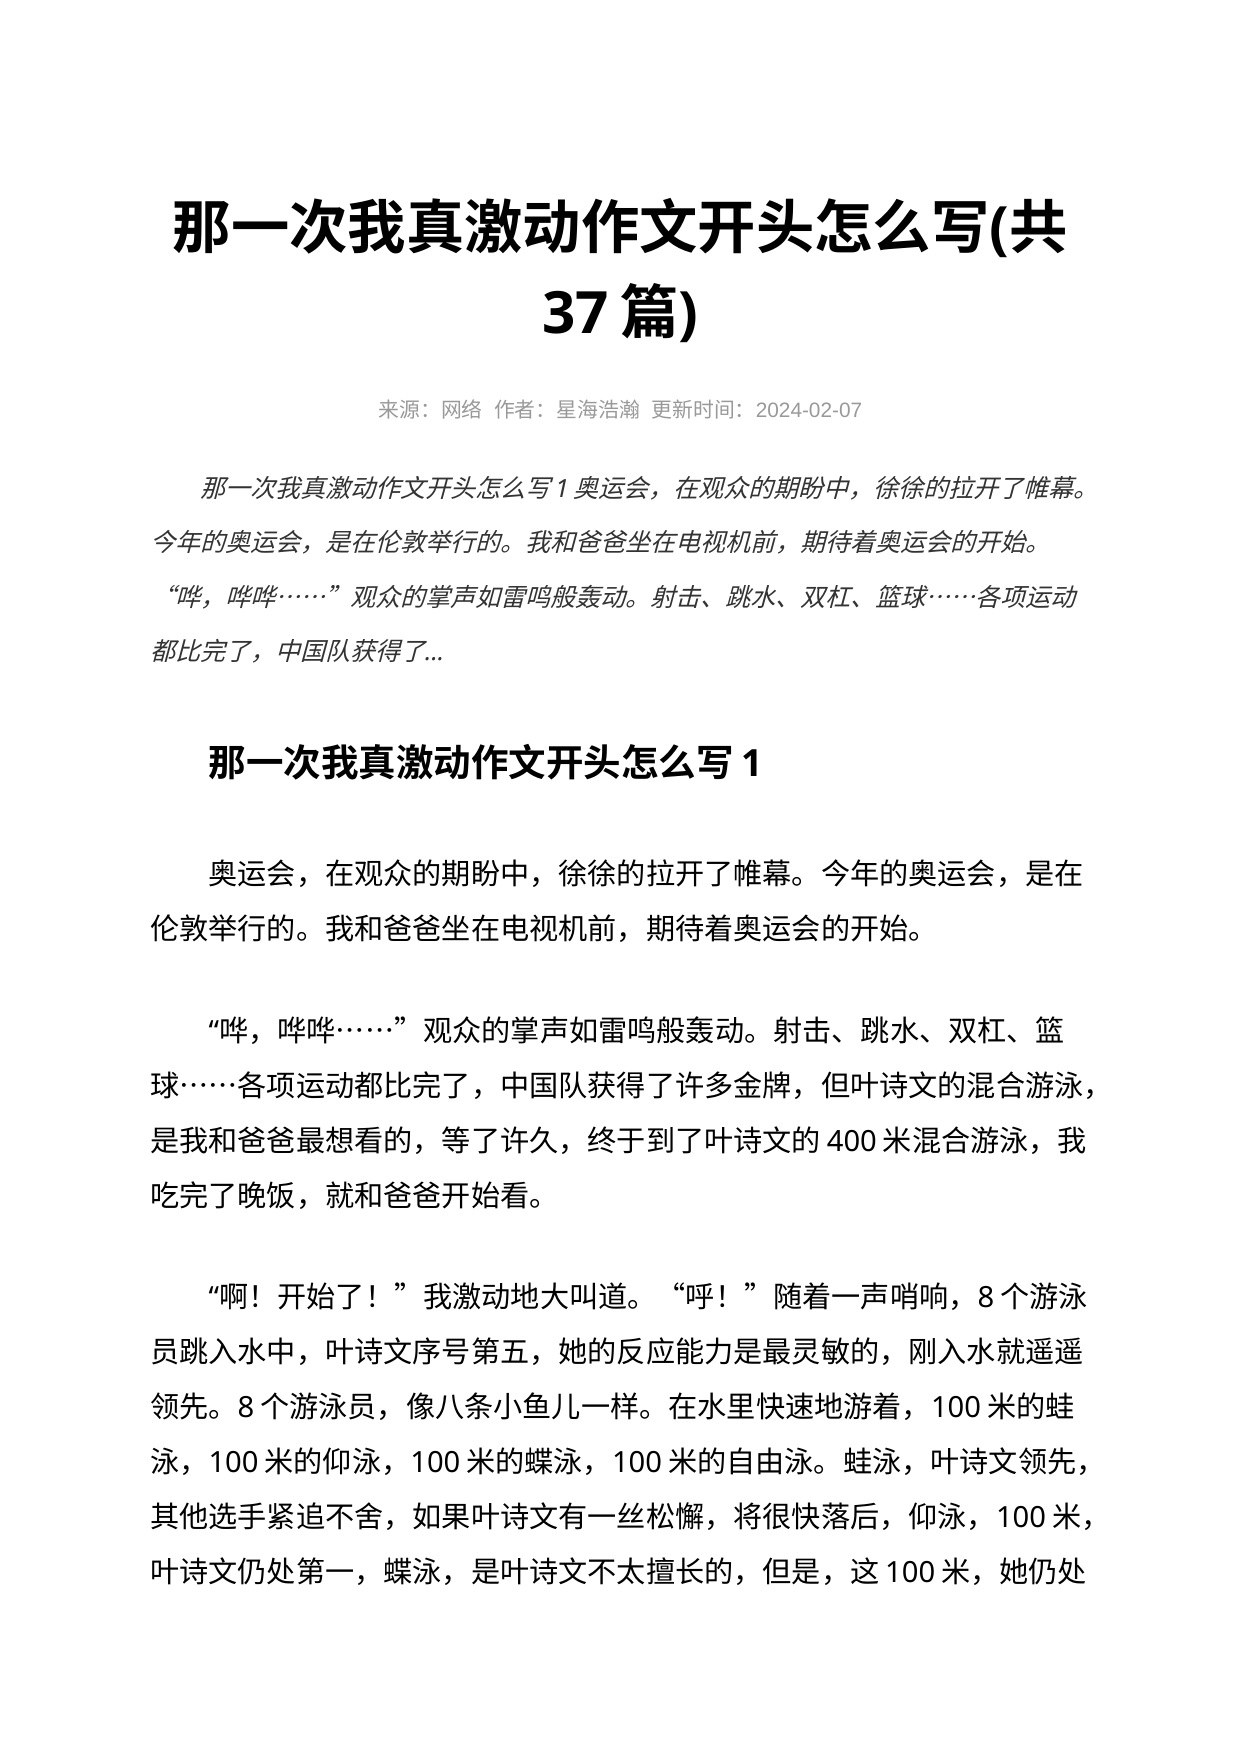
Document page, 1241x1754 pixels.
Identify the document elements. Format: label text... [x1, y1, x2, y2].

text 奥运会，在观众的期盼中，徐徐的拉开了帷幕。今年的奥运会，是在伦敦举行的。我和爸爸坐在电视机前，期待着奥运会的开始。 [150, 851, 1090, 948]
text “哗，哗哗……”观众的掌声如雷鸣般轰动。射击、跳水、双杠、篮球……各项运动都比完了，中国队获得了许多金牌，但叶诗文的混合游泳，是我和爸爸最想看的，等了许久，终于到了叶诗文的400米混合游泳，我吃完了晚饭，就和爸爸开始看。 [150, 1007, 1090, 1214]
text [150, 1274, 1090, 1591]
subtitle 那一次我真激动作文开头怎么写(共37篇) [150, 181, 1090, 351]
text 那一次我真激动作文开头怎么写1奥运会，在观众的期盼中，徐徐的拉开了帷幕。今年的奥运会，是在伦敦举行的。我和爸爸坐在电视机前，期待着奥运会的开始。“哗，哗哗……”观众的掌声如雷鸣般轰动。射击、跳水、双杠、篮球……各项运动都比完了，中国队获得了... [150, 468, 1090, 668]
text 来源：网络 作者：星海浩瀚 更新时间：2024-02-07 [150, 398, 1090, 422]
text 那一次我真激动作文开头怎么写1 [150, 733, 1090, 787]
